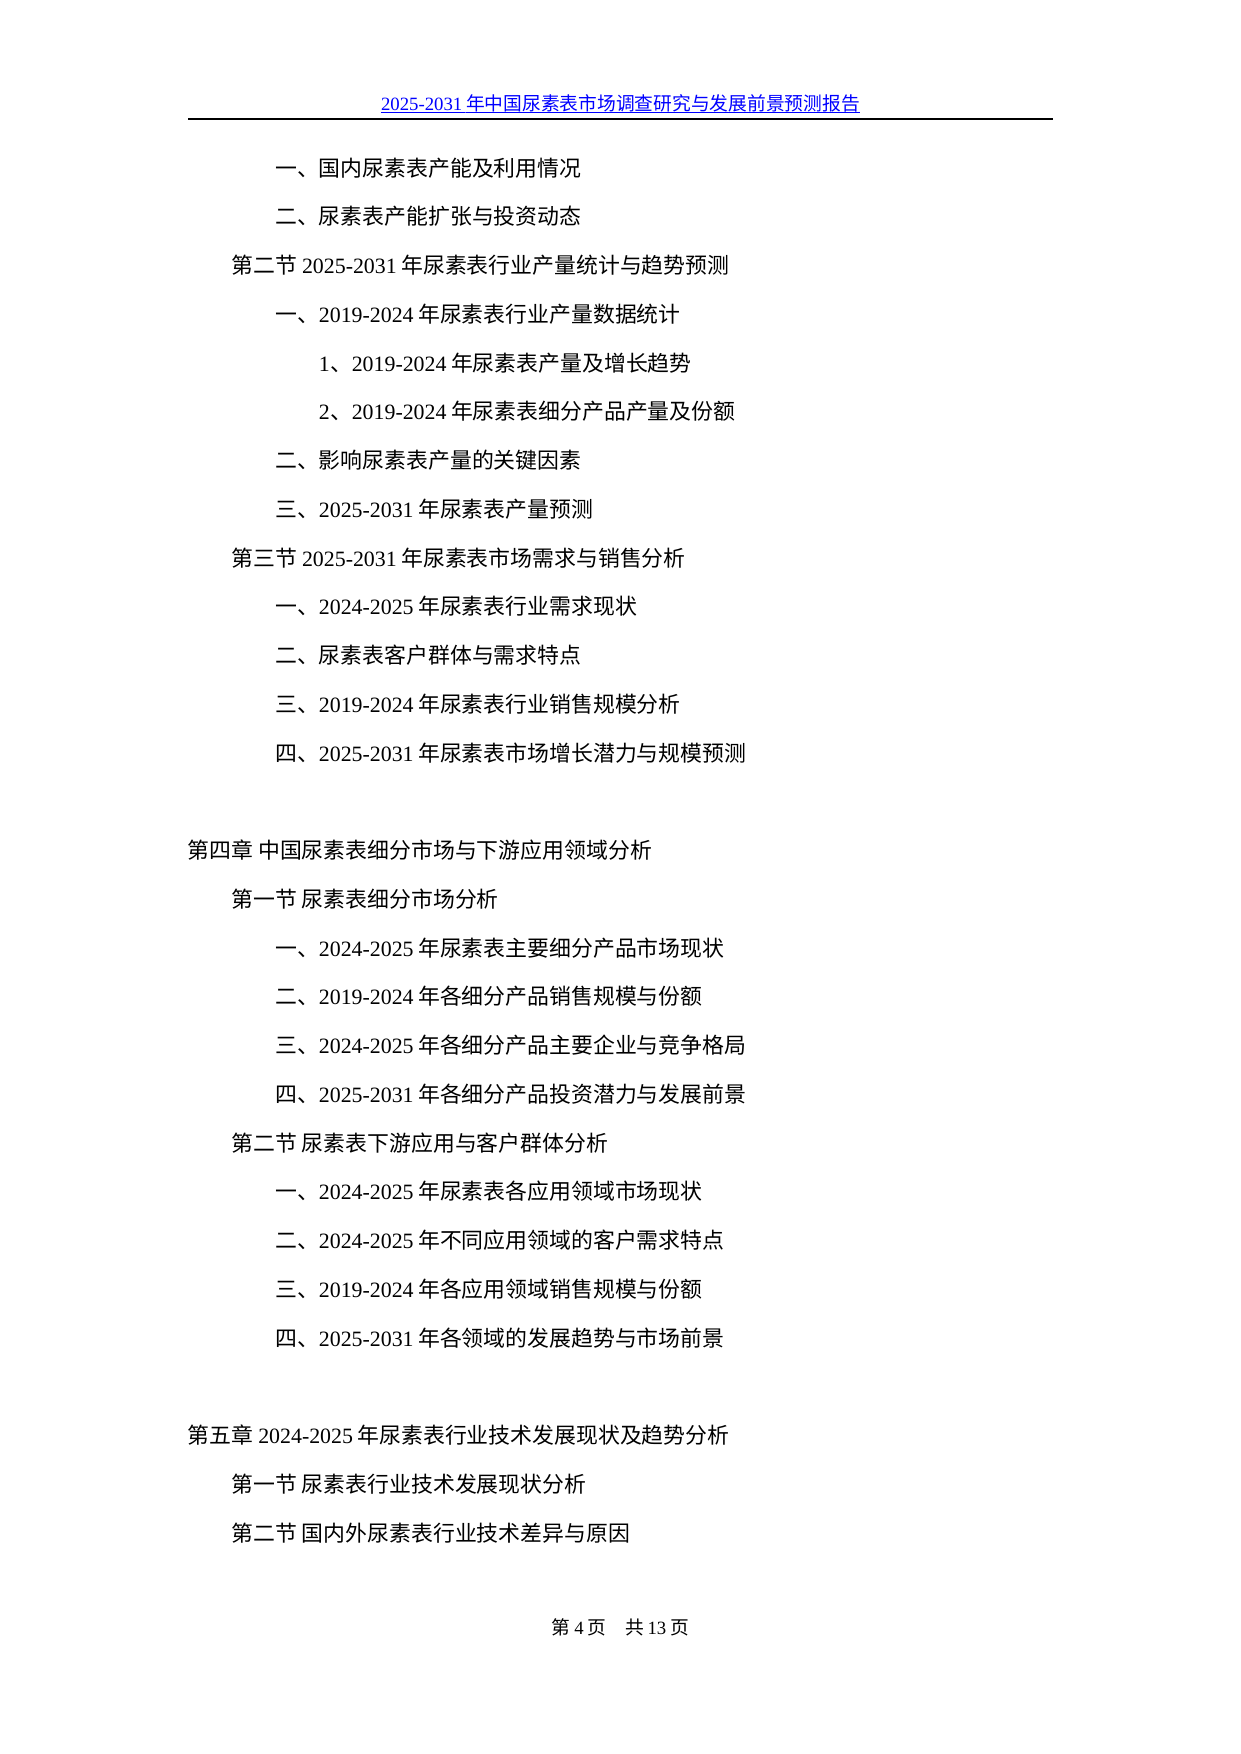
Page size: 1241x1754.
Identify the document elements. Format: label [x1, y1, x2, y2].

text [187, 150, 1053, 1548]
